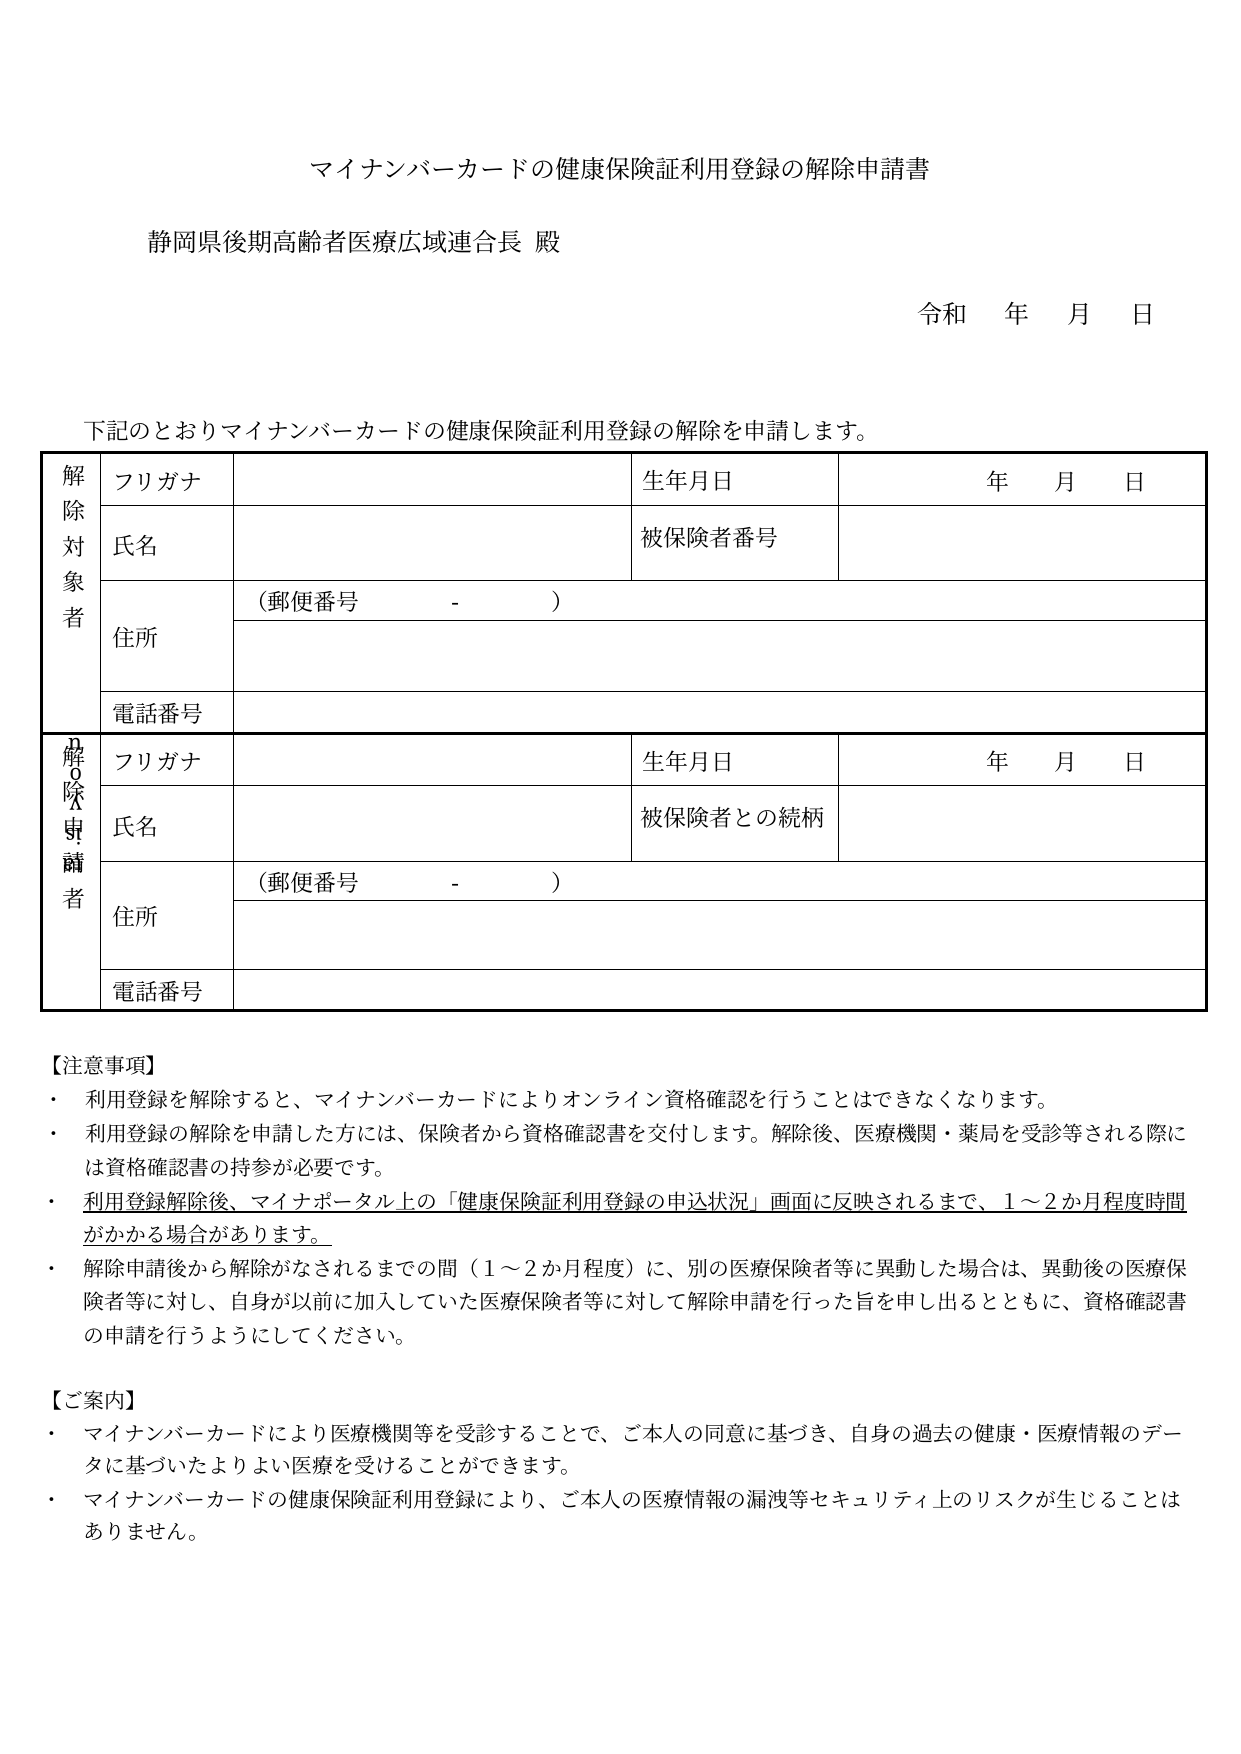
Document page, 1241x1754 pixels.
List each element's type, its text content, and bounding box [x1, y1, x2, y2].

table_cell （郵便番号 - ） [234, 862, 1205, 900]
table_cell 生年月日 [632, 735, 838, 785]
text 【注意事項】 [41, 1050, 1199, 1080]
table_header 生年月日 [632, 454, 838, 504]
table_cell （郵便番号 - ） [234, 581, 1205, 619]
table_header フリガナ [101, 454, 233, 504]
table_cell 住所 [101, 862, 233, 969]
table_cell [234, 506, 631, 579]
table_cell 年 月 日 [839, 735, 1205, 785]
text ・ マイナンバーカードの健康保険証利用登録により、ご本人の医療情報の漏洩等セキュリティ上のリスクが生じることはありません。 [41, 1483, 1199, 1546]
table_cell [234, 692, 1205, 732]
table_cell フリガナ [101, 735, 233, 785]
text ・ マイナンバーカードにより医療機関等を受診することで、ご本人の同意に基づき、自身の過去の健康・医療情報のデータに基づいたよりよい医療を受けることができます。 [41, 1418, 1199, 1480]
text 静岡県後期高齢者医療広域連合長 殿 [148, 222, 1199, 258]
table_header [234, 454, 631, 504]
text マイナンバーカードの健康保険証利用登録の解除申請書 [41, 150, 1198, 186]
table_cell [234, 901, 1205, 969]
text ・ 利用登録を解除すると、マイナンバーカードによりオンライン資格確認を行うことはできなくなります。 [43, 1083, 1199, 1113]
text ・ 解除申請後から解除がなされるまでの間（１～２か月程度）に、別の医療保険者等に異動した場合は、異動後の医療保険者等に対し、自身が以前に加入していた医療保険者等に対して解除申請を行った旨を申し出るとともに、資格確認書の申請を行うようにしてください。 [41, 1252, 1199, 1349]
table_cell 被保険者との続柄 [632, 786, 838, 861]
table_cell [234, 970, 1205, 1008]
table_cell 解除申請者 [43, 735, 100, 1008]
table_header 年 月 日 [839, 454, 1205, 504]
table_cell 電話番号 [101, 692, 233, 732]
table_cell 被保険者番号 [632, 506, 838, 579]
table_cell 氏名 [101, 786, 233, 861]
text 【ご案内】 [41, 1384, 1199, 1414]
table_cell [839, 506, 1205, 579]
table_cell [234, 621, 1205, 691]
table_cell [839, 786, 1205, 861]
table_header 解除対象者 [43, 454, 100, 732]
text ・ 利用登録解除後、マイナポータル上の「健康保険証利用登録の申込状況」画面に反映されるまで、１～２か月程度時間がかかる場合があります。 [41, 1185, 1199, 1249]
table_cell [234, 735, 631, 785]
text ・ 利用登録の解除を申請した方には、保険者から資格確認書を交付します。解除後、医療機関・薬局を受診等される際には資格確認書の持参が必要です。 [43, 1117, 1199, 1181]
table_cell 電話番号 [101, 970, 233, 1008]
table_cell 住所 [101, 581, 233, 691]
text 令和 年 月 日 [817, 295, 1155, 331]
table_cell 氏名 [101, 506, 233, 579]
text 下記のとおりマイナンバーカードの健康保険証利用登録の解除を申請します。 [83, 413, 1199, 446]
table_cell [234, 786, 631, 861]
